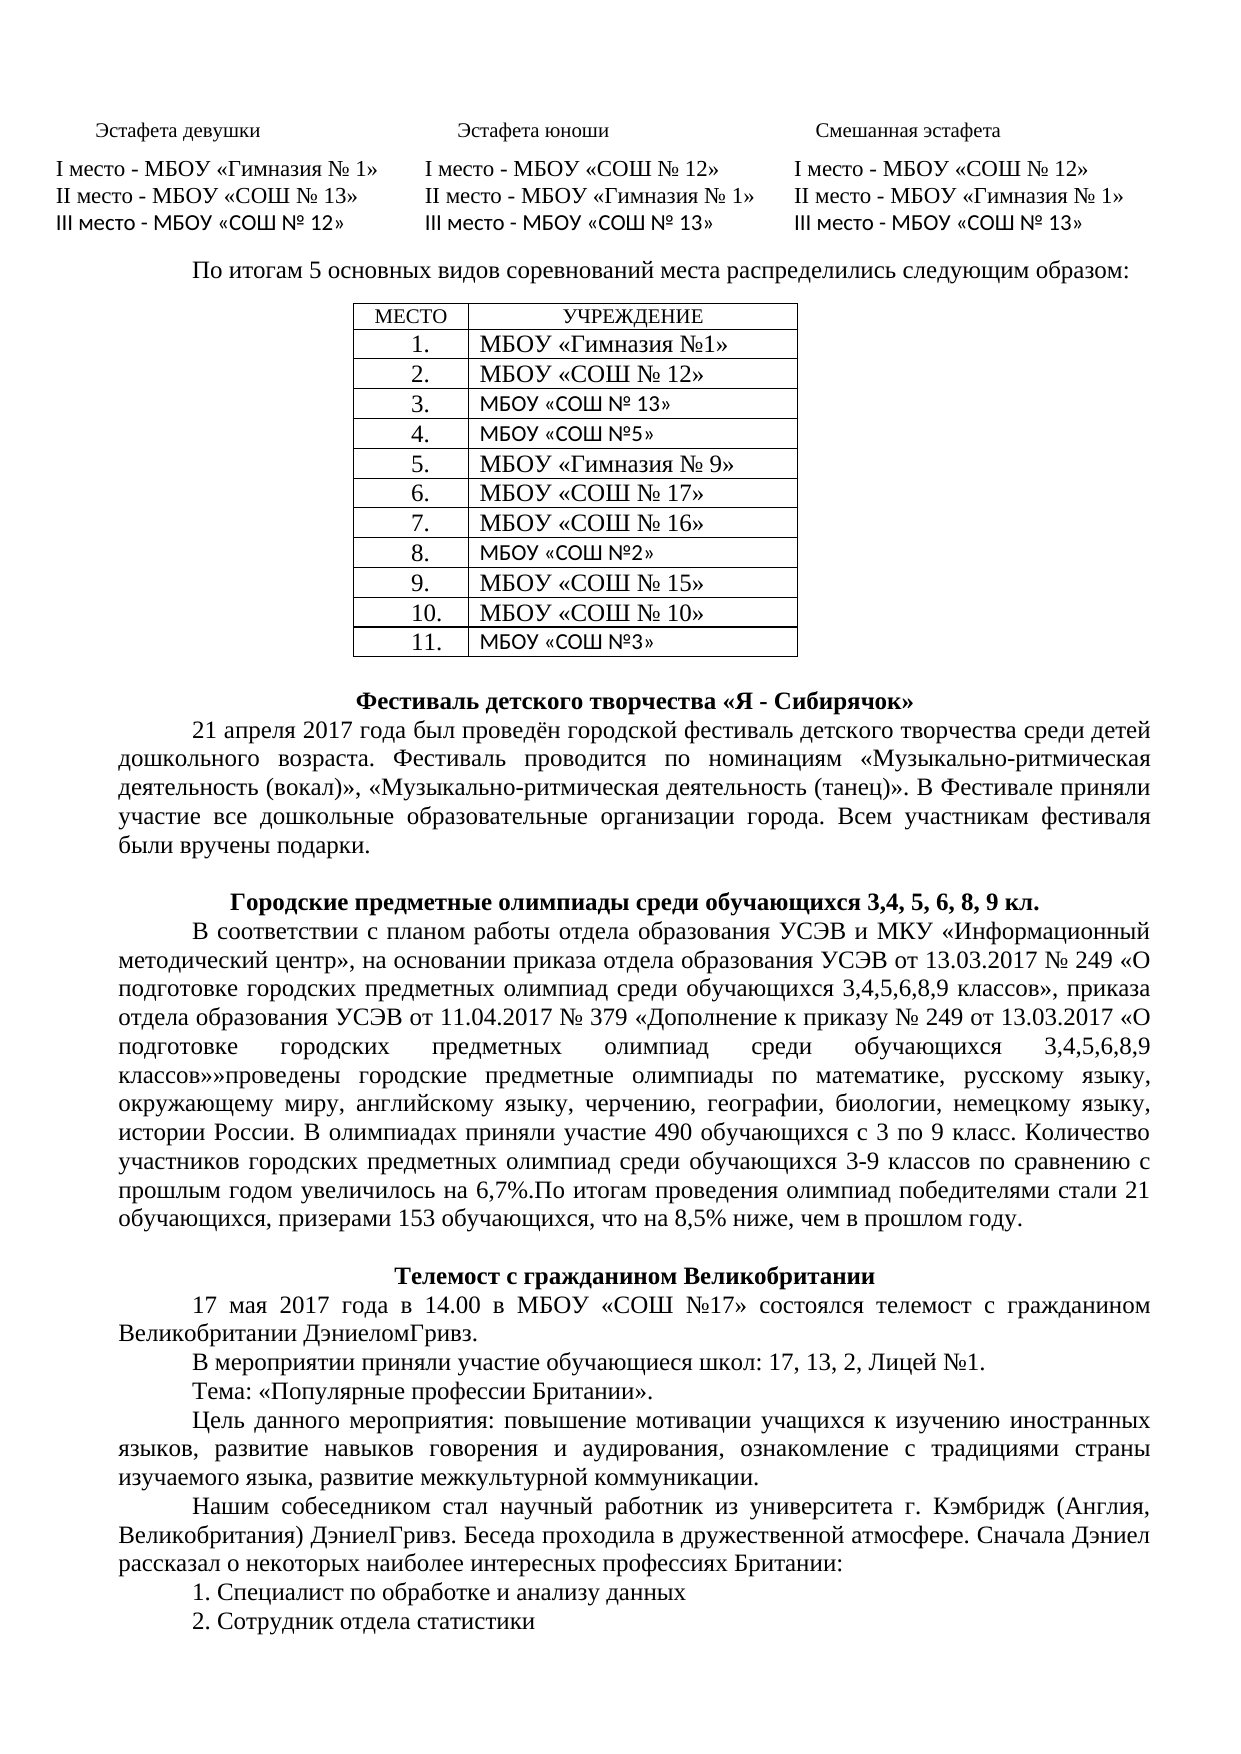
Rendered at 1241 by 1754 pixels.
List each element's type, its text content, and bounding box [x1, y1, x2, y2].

table_cell [354, 598, 468, 626]
table_cell МБОУ «СОШ №3» [469, 628, 797, 656]
text По итогам 5 основных видов соревнований места распределились следующим образом: [118, 255, 1152, 284]
table_cell МБОУ «СОШ № 13» [469, 389, 797, 418]
table_cell І место - МБОУ «Гимназия № 1» [44, 156, 413, 182]
table_header Смешанная эстафета [783, 118, 1137, 156]
text Фестиваль детского творчества «Я - Сибирячок» [118, 686, 1152, 715]
table_cell [354, 389, 468, 418]
text 2. Сотрудник отдела статистики [118, 1606, 1152, 1635]
table_cell [354, 538, 468, 567]
text Телемост с гражданином Великобритании [118, 1261, 1152, 1290]
table_cell [354, 330, 468, 358]
text Нашим собеседником стал научный работник из университета г. Кэмбридж (Англия, Великобритания) ДэниелГривз. Беседа проходила в дружественной атмосфере. Сначала Дэниел рассказал о некоторых наиболее интересных профессиях Британии: [118, 1491, 1152, 1577]
table_cell МБОУ «Гимназия №1» [469, 330, 797, 358]
table_header Эстафета девушки [44, 118, 413, 156]
table_cell [354, 508, 468, 537]
table_cell МБОУ «СОШ № 10» [469, 598, 797, 626]
table_cell ІІІ место - МБОУ «СОШ № 13» [413, 208, 783, 236]
table_header МЕСТО [354, 304, 468, 328]
table_cell [354, 419, 468, 448]
text Цель данного мероприятия: повышение мотивации учащихся к изучению иностранных языков, развитие навыков говорения и аудирования, ознакомление с традициями страны изучаемого языка, развитие межкультурной коммуникации. [118, 1405, 1152, 1491]
table_cell МБОУ «СОШ № 17» [469, 479, 797, 507]
text 21 апреля 2017 года был проведён городской фестиваль детского творчества среди детей дошкольного возраста. Фестиваль проводится по номинациям «Музыкально-ритмическая деятельность (вокал)», «Музыкально-ритмическая деятельность (танец)». В Фестивале приняли участие все дошкольные образовательные организации города. Всем участникам фестиваля были вручены подарки. [118, 715, 1152, 858]
table_cell ІІ место - МБОУ «Гимназия № 1» [413, 182, 783, 208]
table_cell МБОУ «СОШ №5» [469, 419, 797, 448]
table_cell МБОУ «СОШ № 16» [469, 508, 797, 537]
table_cell [354, 449, 468, 477]
table_cell [354, 568, 468, 597]
table_cell І место - МБОУ «СОШ № 12» [783, 156, 1137, 182]
table_header Эстафета юноши [413, 118, 783, 156]
table_cell [354, 479, 468, 507]
text 17 мая 2017 года в 14.00 в МБОУ «СОШ №17» состоялся телемост с гражданином Великобритании ДэниеломГривз. [118, 1290, 1152, 1347]
table_cell ІІІ место - МБОУ «СОШ № 13» [783, 208, 1137, 236]
text Тема: «Популярные профессии Британии». [118, 1376, 1152, 1405]
table_cell МБОУ «СОШ № 12» [469, 359, 797, 388]
text В соответствии с планом работы отдела образования УСЭВ и МКУ «Информационный методический центр», на основании приказа отдела образования УСЭВ от 13.03.2017 № 249 «О подготовке городских предметных олимпиад среди обучающихся 3,4,5,6,8,9 классов», приказа отдела образования УСЭВ от 11.04.2017 № 379 «Дополнение к приказу № 249 от 13.03.2017 «О подготовке городских предметных олимпиад среди обучающихся 3,4,5,6,8,9 классов»»проведены городские предметные олимпиады по математике, русскому языку, окружающему миру, английскому языку, черчению, географии, биологии, немецкому языку, истории России. В олимпиадах приняли участие 490 обучающихся с 3 по 9 класс. Количество участников городских предметных олимпиад среди обучающихся 3-9 классов по сравнению с прошлым годом увеличилось на 6,7%.По итогам проведения олимпиад победителями стали 21 обучающихся, призерами 153 обучающихся, что на 8,5% ниже, чем в прошлом году. [118, 916, 1152, 1232]
text 1. Специалист по обработке и анализу данных [118, 1577, 1152, 1606]
table_header УЧРЕЖДЕНИЕ [469, 304, 797, 328]
text В мероприятии приняли участие обучающиеся школ: 17, 13, 2, Лицей №1. [118, 1347, 1152, 1376]
table_cell І место - МБОУ «СОШ № 12» [413, 156, 783, 182]
table_cell [354, 628, 468, 656]
table_cell ІІІ место - МБОУ «СОШ № 12» [44, 208, 413, 236]
table_cell [354, 359, 468, 388]
table_cell МБОУ «Гимназия № 9» [469, 449, 797, 477]
text Городские предметные олимпиады среди обучающихся 3,4, 5, 6, 8, 9 кл. [118, 887, 1152, 916]
table_cell ІІ место - МБОУ «СОШ № 13» [44, 182, 413, 208]
table_cell МБОУ «СОШ №2» [469, 538, 797, 567]
table_cell ІІ место - МБОУ «Гимназия № 1» [783, 182, 1137, 208]
table_cell МБОУ «СОШ № 15» [469, 568, 797, 597]
